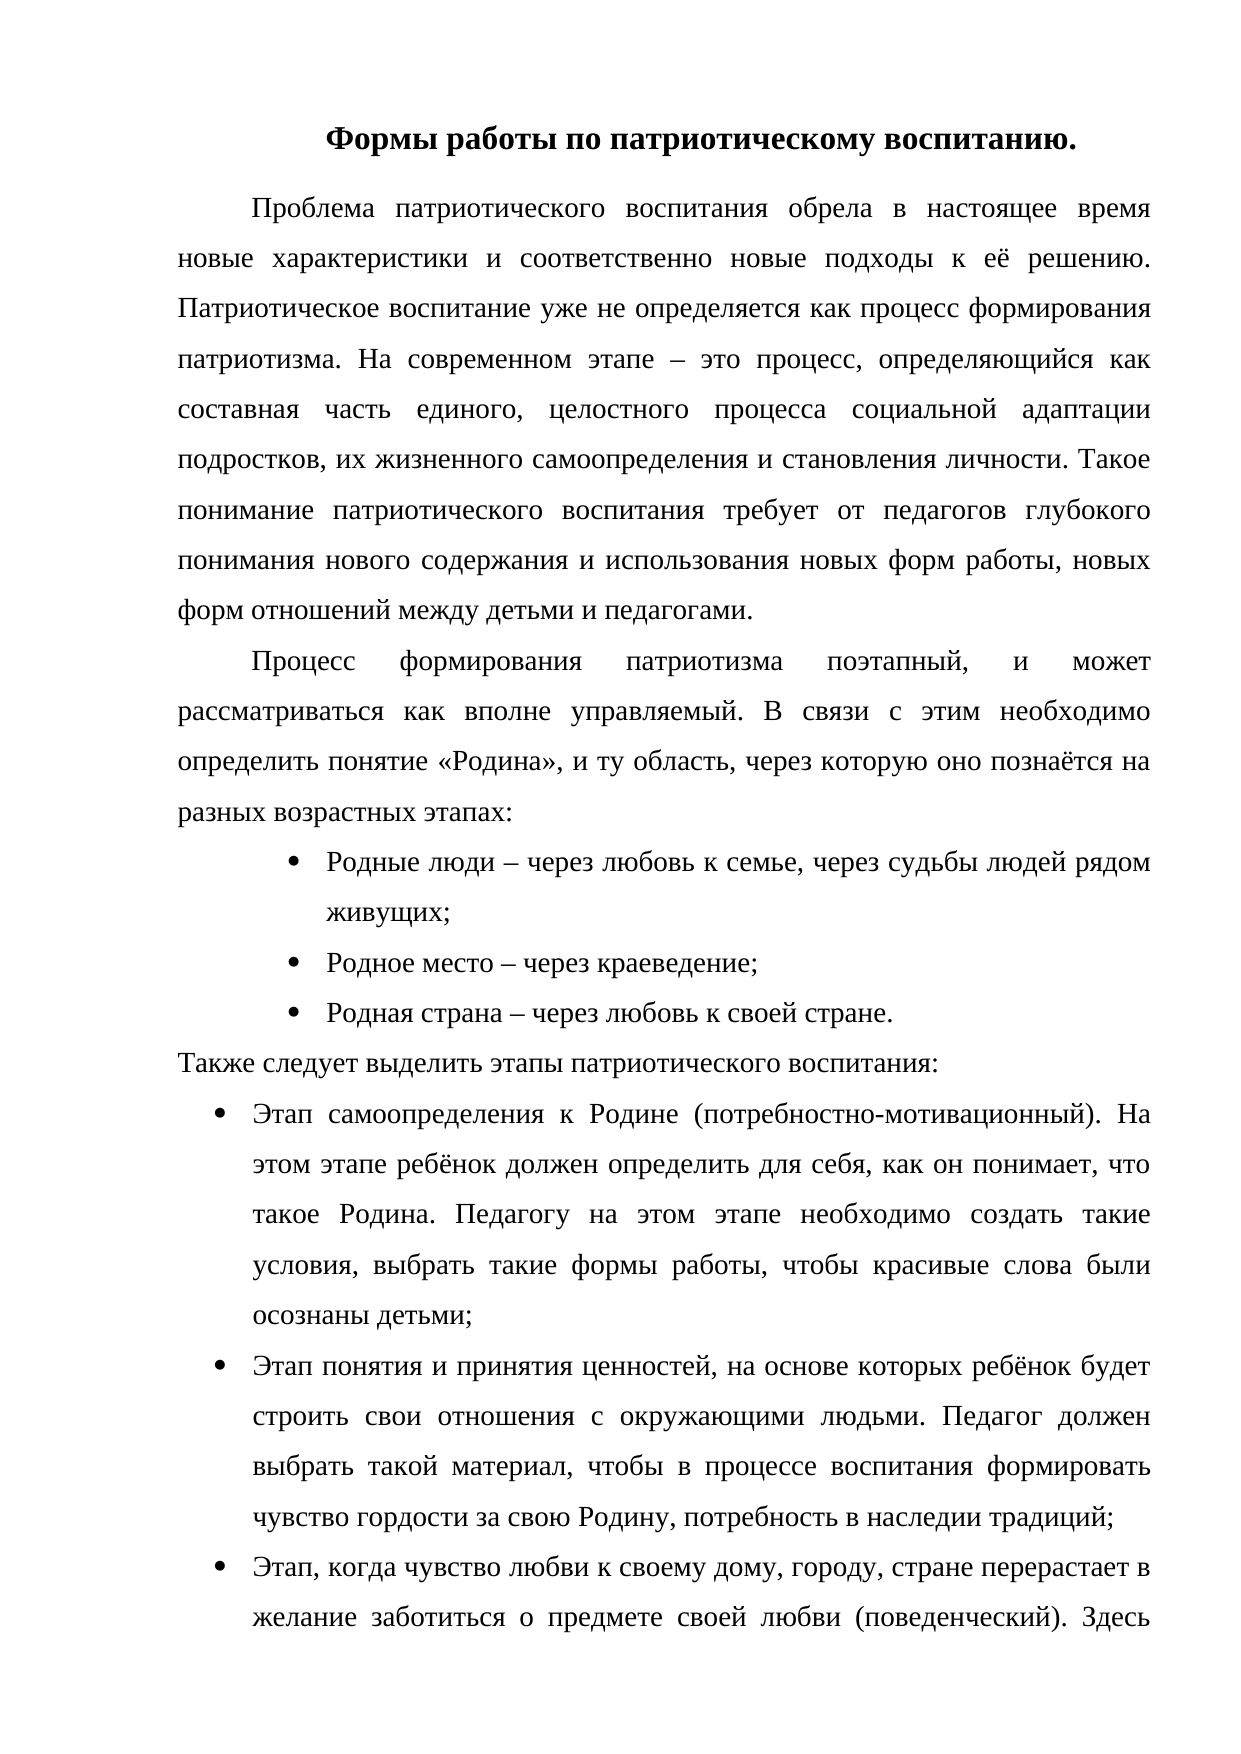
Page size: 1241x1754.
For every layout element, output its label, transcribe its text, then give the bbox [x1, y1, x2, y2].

list Родное место – через краеведение; [288, 945, 1152, 978]
list Этап понятия и принятия ценностей, на основе которых ребёнок будет строить свои отношения с окружающими людьми. Педагог должен выбрать такой материал, чтобы в процессе воспитания формировать чувство гордости за свою Родину, потребность в наследии традиций; [215, 1348, 1152, 1532]
list Родная страна – через любовь к своей стране. [288, 995, 1152, 1029]
text Процесс формирования патриотизма поэтапный, и может рассматриваться как вполне управляемый. В связи с этим необходимо определить понятие «Родина», и ту область, через которую оно познаётся на разных возрастных этапах: [177, 643, 1152, 827]
text Проблема патриотического воспитания обрела в настоящее время новые характеристики и соответственно новые подходы к её решению. Патриотическое воспитание уже не определяется как процесс формирования патриотизма. На современном этапе – это процесс, определяющийся как составная часть единого, целостного процесса социальной адаптации подростков, их жизненного самоопределения и становления личности. Такое понимание патриотического воспитания требует от педагогов глубокого понимания нового содержания и использования новых форм работы, новых форм отношений между детьми и педагогами. [177, 190, 1152, 626]
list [215, 1549, 1152, 1633]
text Также следует выделить этапы патриотического воспитания: [177, 1046, 1152, 1079]
list Родные люди – через любовь к семье, через судьбы людей рядом живущих; [288, 844, 1152, 928]
list Этап самоопределения к Родине (потребностно-мотивационный). На этом этапе ребёнок должен определить для себя, как он понимает, что такое Родина. Педагогу на этом этапе необходимо создать такие условия, выбрать такие формы работы, чтобы красивые слова были осознаны детьми; [215, 1096, 1152, 1331]
text Формы работы по патриотическому воспитанию. [177, 118, 1152, 156]
